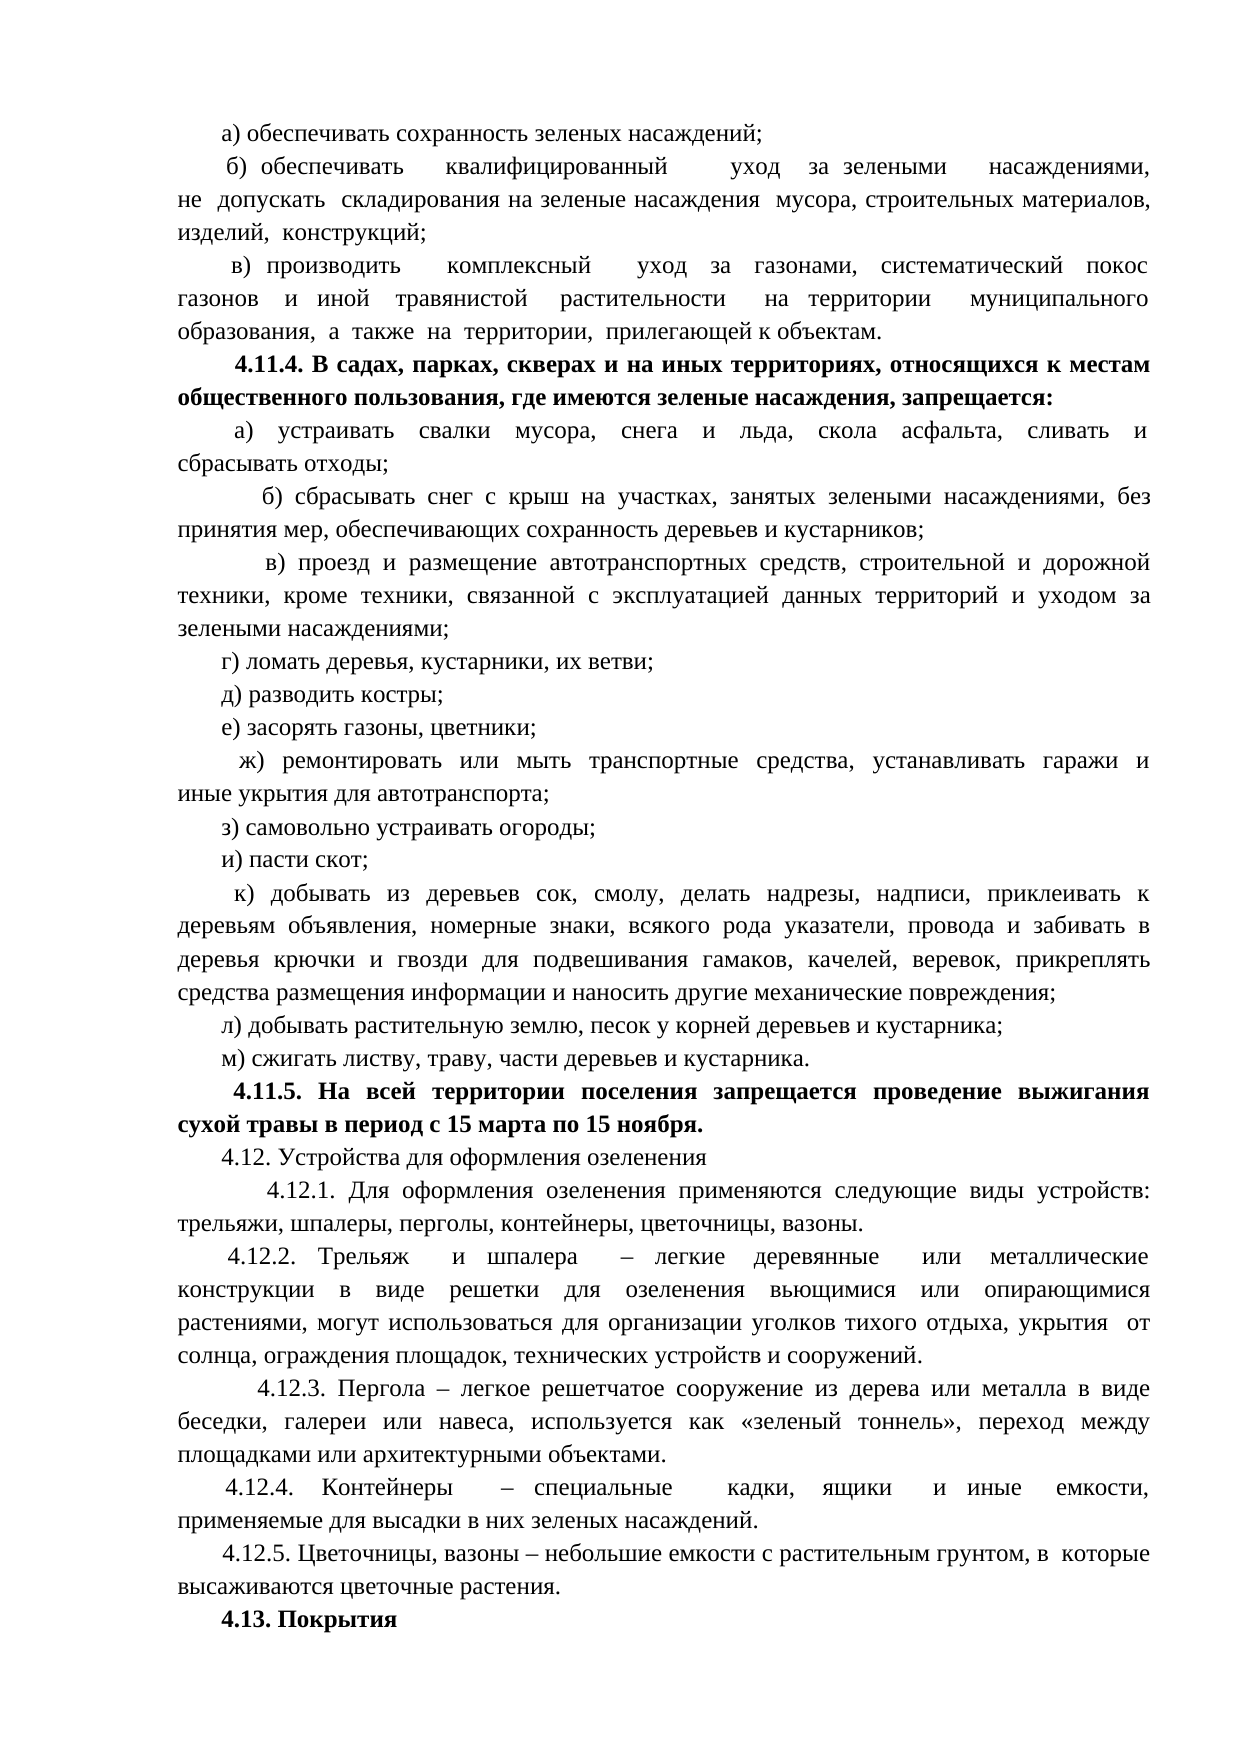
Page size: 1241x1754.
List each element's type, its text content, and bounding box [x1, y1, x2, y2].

text 4.11.5. На всей территории поселения запрещается проведение выжигания сухой травы в период с 15 марта по 15 ноября. [177, 1076, 1152, 1137]
text 4.12.2. Трельяж и шпалера – легкие деревянные или металлические конструкции в виде решетки для озеленения вьющимися или опирающимися растениями, могут использоваться для организации уголков тихого отдыха, укрытия от солнца, ограждения площадок, технических устройств и сооружений. [177, 1241, 1152, 1369]
text к) добывать из деревьев сок, смолу, делать надрезы, надписи, приклеивать к деревьям объявления, номерные знаки, всякого рода указатели, провода и забивать в деревья крючки и гвозди для подвешивания гамаков, качелей, веревок, прикреплять средства размещения информации и наносить другие механические повреждения; [177, 878, 1152, 1005]
text л) добывать растительную землю, песок у корней деревьев и кустарника; [177, 1010, 1152, 1038]
text 4.12. Устройства для оформления озеленения [177, 1142, 1152, 1171]
text м) сжигать листву, траву, части деревьев и кустарника. [177, 1043, 1152, 1071]
text в) проезд и размещение автотранспортных средств, строительной и дорожной техники, кроме техники, связанной с эксплуатацией данных территорий и уходом за зелеными насаждениями; [177, 547, 1152, 642]
text г) ломать деревья, кустарники, их ветви; [177, 646, 1152, 675]
text ж) ремонтировать или мыть транспортные средства, устанавливать гаражи и иные укрытия для автотранспорта; [177, 746, 1152, 807]
text 4.13. Покрытия [177, 1604, 1152, 1633]
text 4.12.5. Цветочницы, вазоны – небольшие емкости с растительным грунтом, в которые высаживаются цветочные растения. [177, 1538, 1152, 1600]
text д) разводить костры; [177, 679, 1152, 708]
text 4.12.3. Пергола – легкое решетчатое сооружение из дерева или металла в виде беседки, галереи или навеса, используется как «зеленый тоннель», переход между площадками или архитектурными объектами. [177, 1373, 1152, 1468]
text 4.11.4. В садах, парках, скверах и на иных территориях, относящихся к местам общественного пользования, где имеются зеленые насаждения, запрещается: [177, 349, 1152, 411]
text 4.12.4. Контейнеры – специальные кадки, ящики и иные емкости, применяемые для высадки в них зеленых насаждений. [177, 1472, 1152, 1534]
text и) пасти скот; [177, 844, 1152, 873]
text 4.12.1. Для оформления озеленения применяются следующие виды устройств: трельяжи, шпалеры, перголы, контейнеры, цветочницы, вазоны. [177, 1175, 1152, 1237]
text б) сбрасывать снег с крыш на участках, занятых зелеными насаждениями, без принятия мер, обеспечивающих сохранность деревьев и кустарников; [177, 481, 1152, 543]
text а) обеспечивать сохранность зеленых насаждений; [177, 118, 1152, 147]
text е) засорять газоны, цветники; [177, 712, 1152, 741]
text з) самовольно устраивать огороды; [177, 812, 1152, 840]
text в) производить комплексный уход за газонами, систематический покос газонов и иной травянистой растительности на территории муниципального образования, а также на территории, прилегающей к объектам. [177, 250, 1152, 345]
text а) устраивать свалки мусора, снега и льда, скола асфальта, сливать и сбрасывать отходы; [177, 415, 1152, 477]
text б) обеспечивать квалифицированный уход за зелеными насаждениями, не допускать складирования на зеленые насаждения мусора, строительных материалов, изделий, конструкций; [177, 151, 1152, 246]
